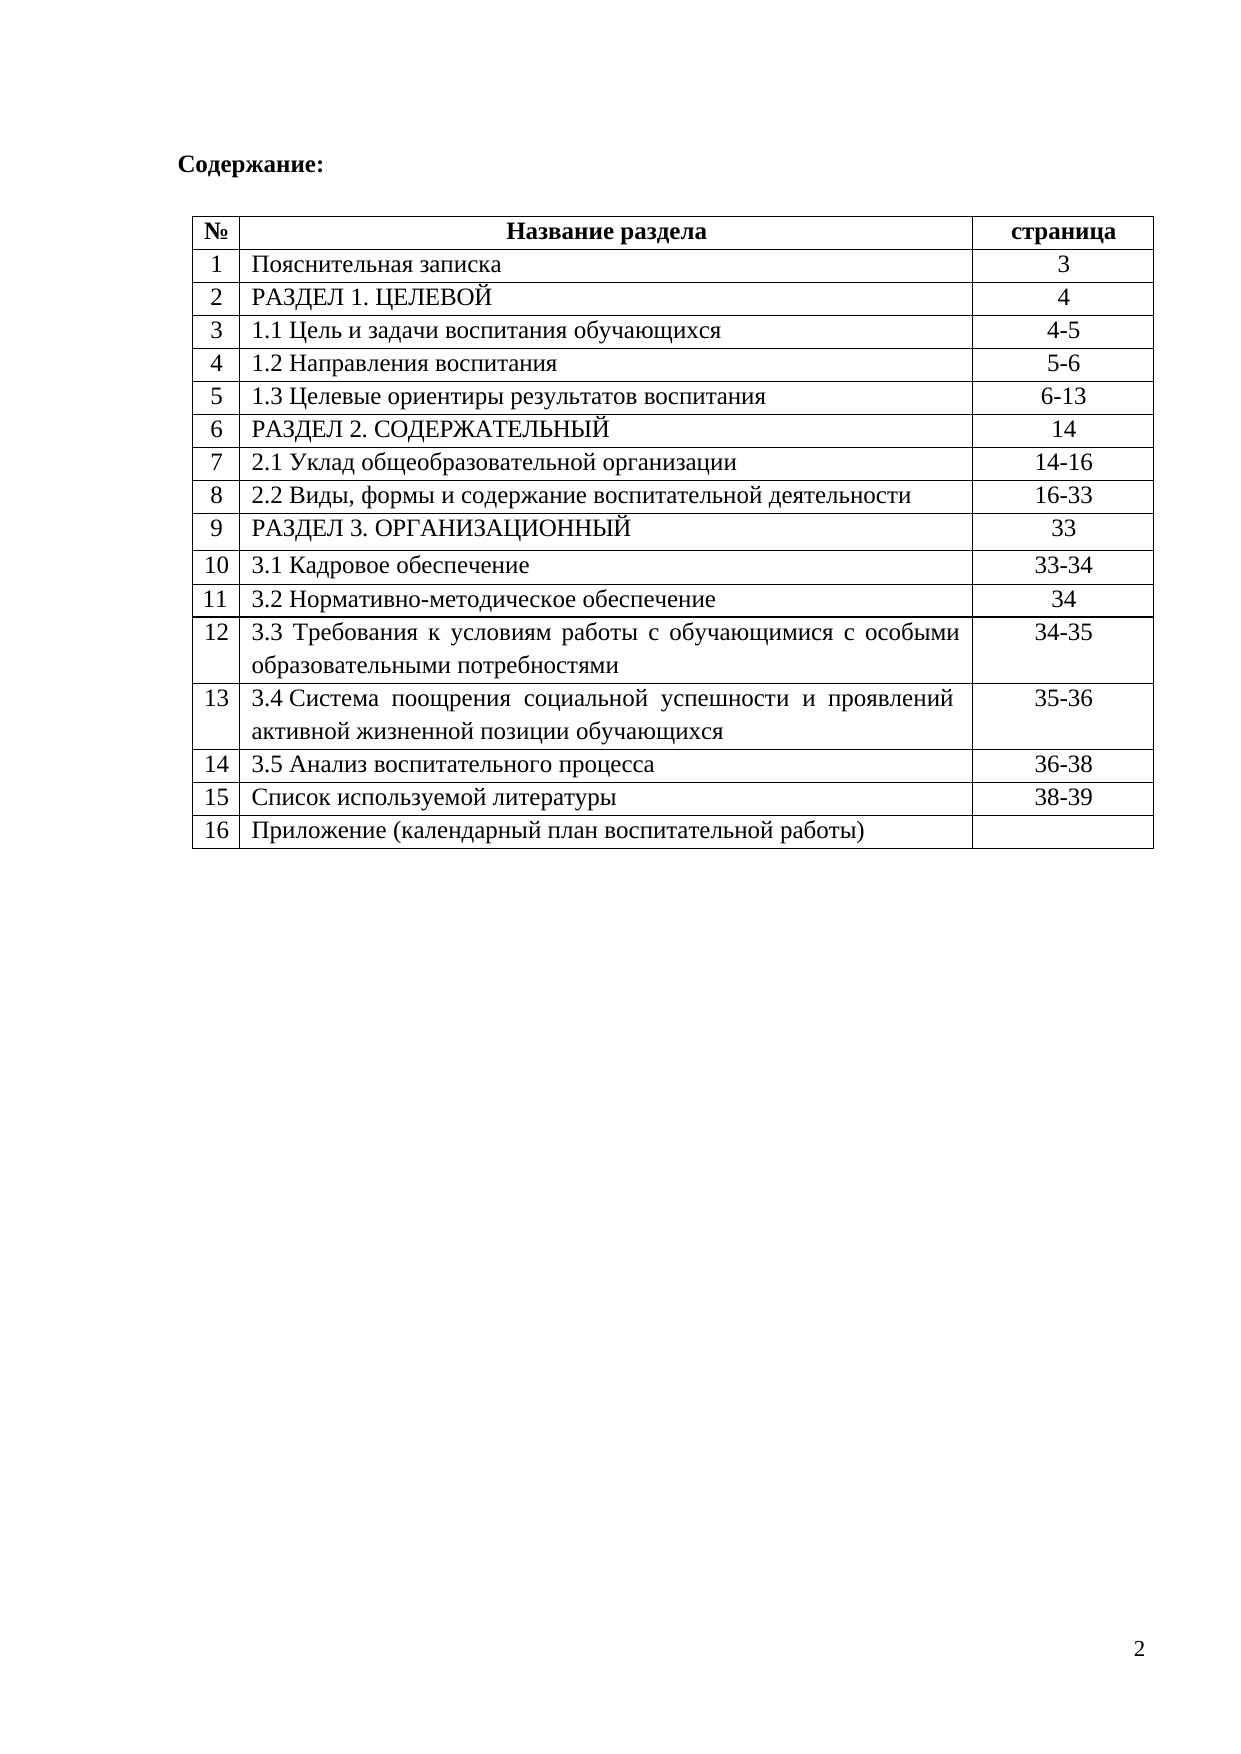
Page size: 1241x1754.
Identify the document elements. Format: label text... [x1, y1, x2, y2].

table_cell 10 [193, 551, 239, 583]
table_cell 3.1 Кадровое обеспечение [240, 551, 972, 583]
table_cell 14 [193, 750, 239, 782]
table_cell 4 [193, 349, 239, 381]
table_cell 3 [193, 316, 239, 348]
table_cell 3.3 Требования к условиям работы с обучающимися с особыми образовательными потребностями [240, 618, 972, 683]
table_cell 33 [973, 514, 1153, 550]
table_cell 4 [973, 283, 1153, 314]
table_cell 13 [193, 684, 239, 748]
table_cell 2.2 Виды, формы и содержание воспитательной деятельности [240, 481, 972, 513]
table_cell 14-16 [973, 448, 1153, 479]
table_cell 4-5 [973, 316, 1153, 348]
table_cell 9 [193, 514, 239, 550]
table_cell 2 [193, 283, 239, 314]
table_cell 36-38 [973, 750, 1153, 782]
table_cell РАЗДЕЛ 2. СОДЕРЖАТЕЛЬНЫЙ [240, 415, 972, 447]
table_cell 3 [973, 250, 1153, 282]
table_cell 7 [193, 448, 239, 479]
table_cell 11 [193, 585, 239, 616]
table_cell 38-39 [973, 783, 1153, 814]
table_cell 6 [193, 415, 239, 447]
table_cell 2.1 Уклад общеобразовательной организации [240, 448, 972, 479]
table_cell 3.2 Нормативно-методическое обеспечение [240, 585, 972, 616]
table_cell 1.1 Цель и задачи воспитания обучающихся [240, 316, 972, 348]
table_cell 16-33 [973, 481, 1153, 513]
table_cell 1.2 Направления воспитания [240, 349, 972, 381]
table_header страница [973, 217, 1153, 249]
table_cell 1.3 Целевые ориентиры результатов воспитания [240, 382, 972, 414]
table_cell Приложение (календарный план воспитательной работы) [240, 816, 972, 848]
table_cell 15 [193, 783, 239, 814]
table_cell 5 [193, 382, 239, 414]
table_cell 5-6 [973, 349, 1153, 381]
table_cell 1 [193, 250, 239, 282]
subtitle Содержание: [177, 149, 1217, 178]
table_cell 6-13 [973, 382, 1153, 414]
table_header № [193, 217, 239, 249]
table_cell Пояснительная записка [240, 250, 972, 282]
table_cell [973, 816, 1153, 848]
table_cell 34 [973, 585, 1153, 616]
table_cell РАЗДЕЛ 1. ЦЕЛЕВОЙ [240, 283, 972, 314]
table_cell 16 [193, 816, 239, 848]
table_cell 14 [973, 415, 1153, 447]
table_cell 3.5 Анализ воспитательного процесса [240, 750, 972, 782]
table_cell 35-36 [973, 684, 1153, 748]
table_cell Список используемой литературы [240, 783, 972, 814]
table_header Название раздела [240, 217, 972, 249]
table_cell 8 [193, 481, 239, 513]
table_cell 34-35 [973, 618, 1153, 683]
table_cell РАЗДЕЛ 3. ОРГАНИЗАЦИОННЫЙ [240, 514, 972, 550]
table_cell 3.4 Система поощрения социальной успешности и проявлений активной жизненной позиции обучающихся [240, 684, 972, 748]
table_cell 12 [193, 618, 239, 683]
table_cell 33-34 [973, 551, 1153, 583]
